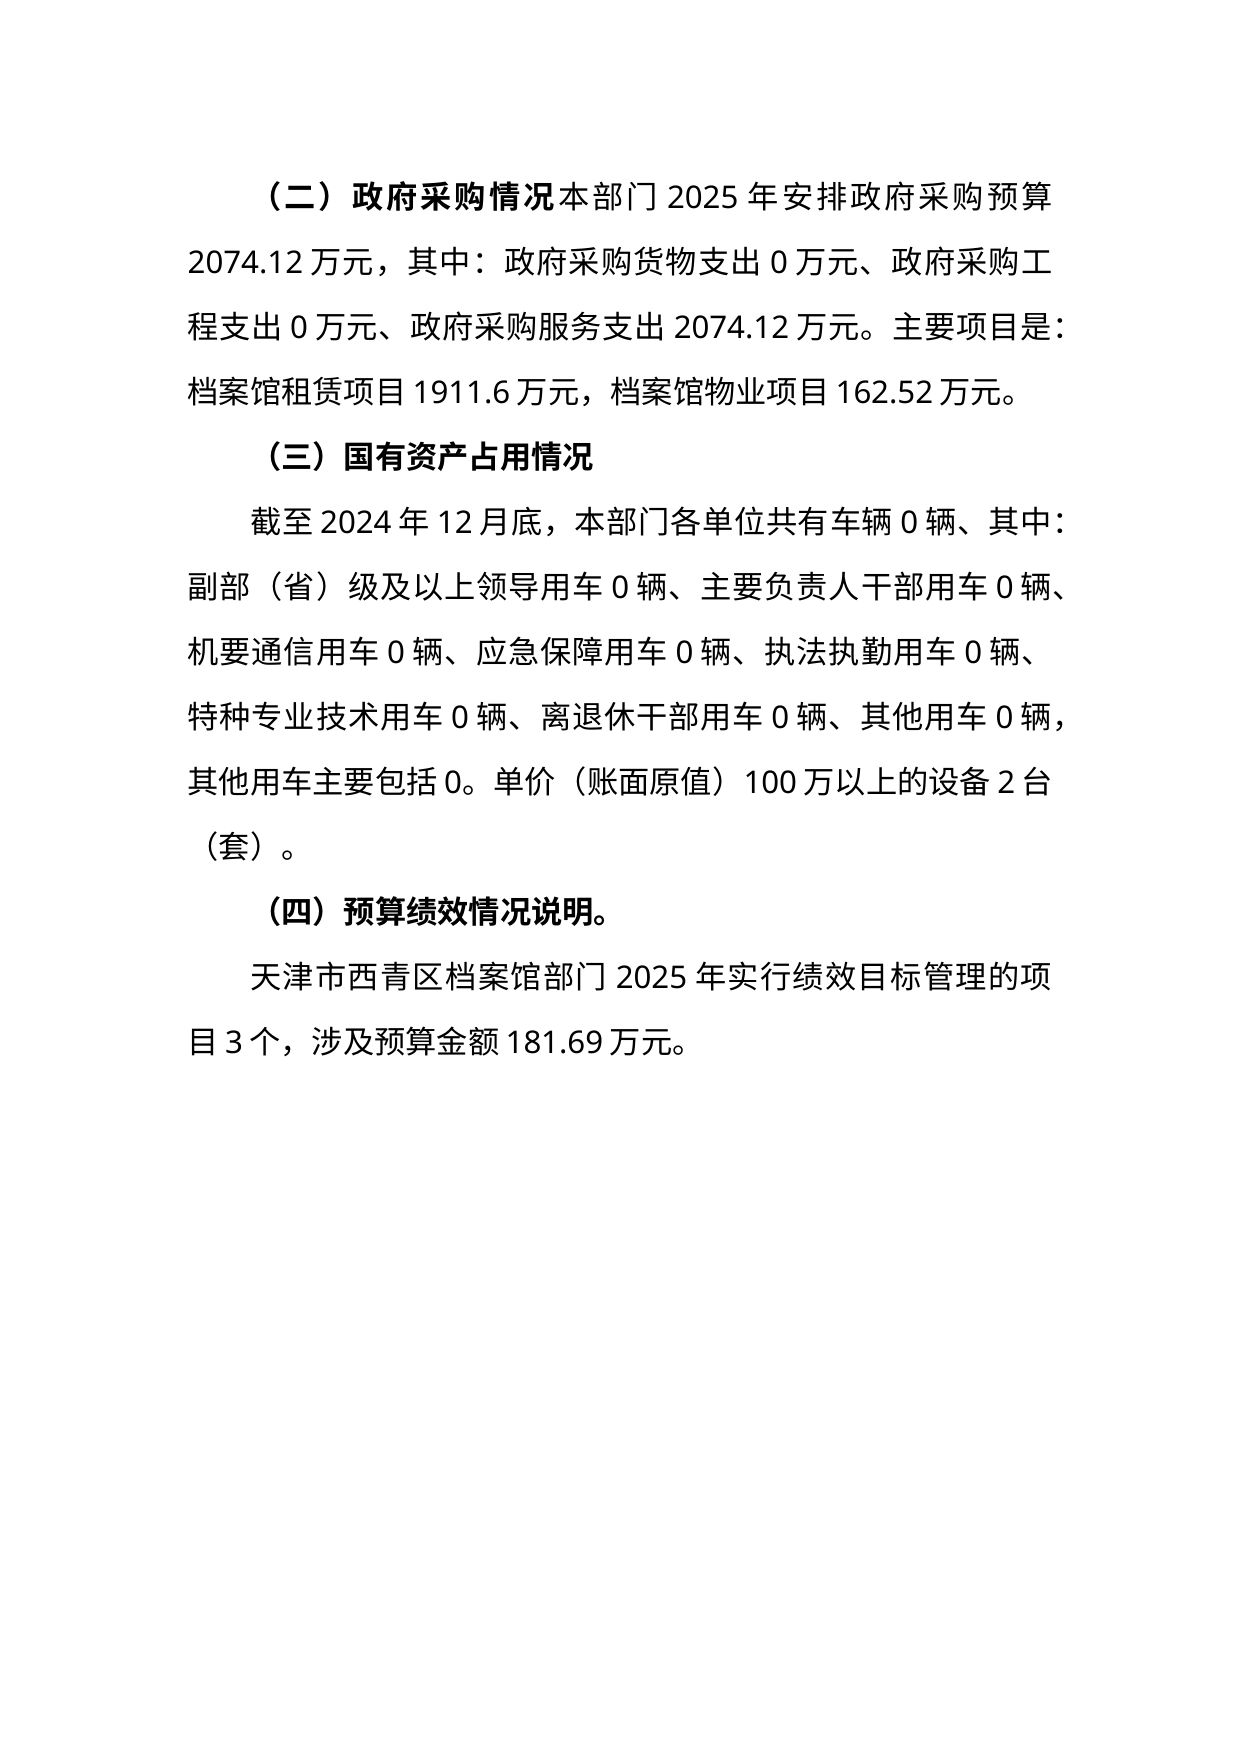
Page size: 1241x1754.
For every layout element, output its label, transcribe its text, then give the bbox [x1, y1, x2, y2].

text （二）政府采购情况本部门2025年安排政府采购预算2074.12万元，其中：政府采购货物支出0万元、政府采购工程支出0万元、政府采购服务支出2074.12万元。主要项目是：档案馆租赁项目1911.6万元，档案馆物业项目162.52万元。 [187, 162, 1053, 422]
text 天津市西青区档案馆部门2025年实行绩效目标管理的项目3个，涉及预算金额181.69万元。 [187, 942, 1053, 1072]
text （三）国有资产占用情况 [187, 422, 1053, 487]
text （四）预算绩效情况说明。 [187, 877, 1053, 942]
text 截至2024年12月底，本部门各单位共有车辆0辆、其中：副部（省）级及以上领导用车0辆、主要负责人干部用车0辆、机要通信用车0辆、应急保障用车0辆、执法执勤用车0辆、特种专业技术用车0辆、离退休干部用车0辆、其他用车0辆，其他用车主要包括0。单价（账面原值）100万以上的设备2台（套）。 [187, 487, 1053, 877]
